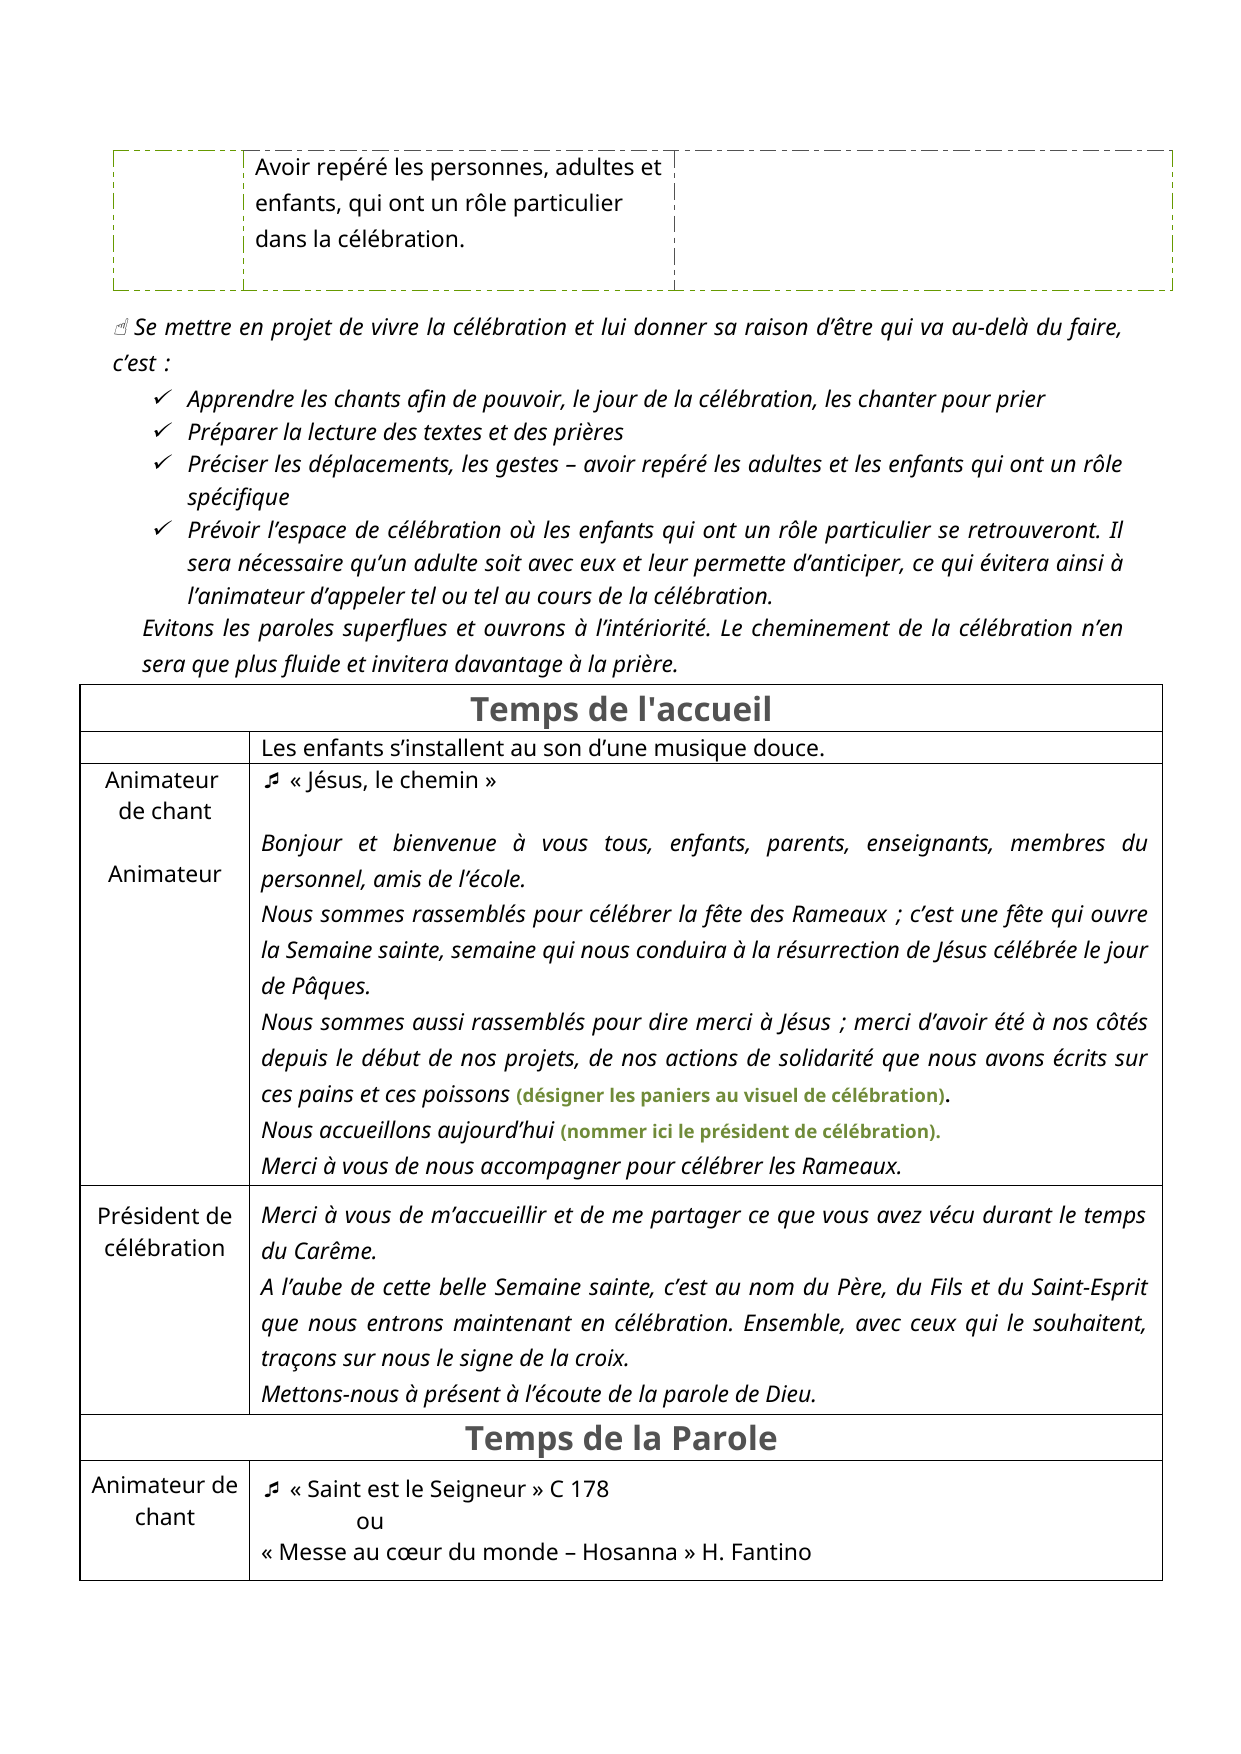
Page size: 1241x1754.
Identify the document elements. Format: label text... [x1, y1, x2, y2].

table_cell « Saint est le Seigneur » C 178 ou « Messe au cœur du monde – Hosanna » H. Fantino [250, 1461, 1162, 1580]
text Evitons les paroles superflues et ouvrons à l’intériorité. Le cheminement de la célébration n’en sera que plus fluide et invitera davantage à la prière. [142, 612, 1128, 679]
table_cell Président de célébration [81, 1186, 249, 1413]
text Se mettre en projet de vivre la célébration et lui donner sa raison d’être qui va au-delà du faire, c’est : [112, 311, 1128, 378]
table_cell Merci à vous de m’accueillir et de me partager ce que vous avez vécu durant le temps du Carême. A l’aube de cette belle Semaine sainte, c’est au nom du Père, du Fils et du Saint-Esprit que nous entrons maintenant en célébration. Ensemble, avec ceux qui le souhaitent, traçons sur nous le signe de la croix. Mettons-nous à présent à l’écoute de la parole de Dieu. [250, 1186, 1162, 1413]
table_cell Animateur de chant Animateur [81, 764, 249, 1185]
table_cell Les enfants s’installent au son d’une musique douce. [250, 732, 1162, 763]
list Préparer la lecture des textes et des prières [150, 416, 1128, 447]
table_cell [244, 150, 675, 290]
table_cell « Jésus, le chemin » Bonjour et bienvenue à vous tous, enfants, parents, enseignants, membres du personnel, amis de l’école. Nous sommes rassemblés pour célébrer la fête des Rameaux ; c’est une fête qui ouvre la Semaine sainte, semaine qui nous conduira à la résurrection de Jésus célébrée le jour de Pâques. Nous sommes aussi rassemblés pour dire merci à Jésus ; merci d’avoir été à nos côtés depuis le début de nos projets, de nos actions de solidarité que nous avons écrits sur ces pains et ces poissons (désigner les paniers au visuel de célébration). Nous accueillons aujourd’hui (nommer ici le président de célébration). Merci à vous de nous accompagner pour célébrer les Rameaux. [250, 764, 1162, 1185]
table_cell Temps de la Parole [81, 1415, 1162, 1460]
table_cell Prévoir [113, 150, 243, 290]
table_cell [81, 732, 249, 763]
table_header Temps de l'accueil [81, 685, 1162, 731]
list Préciser les déplacements, les gestes – avoir repéré les adultes et les enfants qui ont un rôle spécifique [150, 448, 1128, 512]
list Prévoir l’espace de célébration où les enfants qui ont un rôle particulier se retrouveront. Il sera nécessaire qu’un adulte soit avec eux et leur permette d’anticiper, ce qui évitera ainsi à l’animateur d’appeler tel ou tel au cours de la célébration. [150, 514, 1128, 611]
list Apprendre les chants afin de pouvoir, le jour de la célébration, les chanter pour prier [150, 383, 1128, 414]
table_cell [675, 150, 1172, 290]
table_cell Animateur de chant [81, 1461, 249, 1580]
